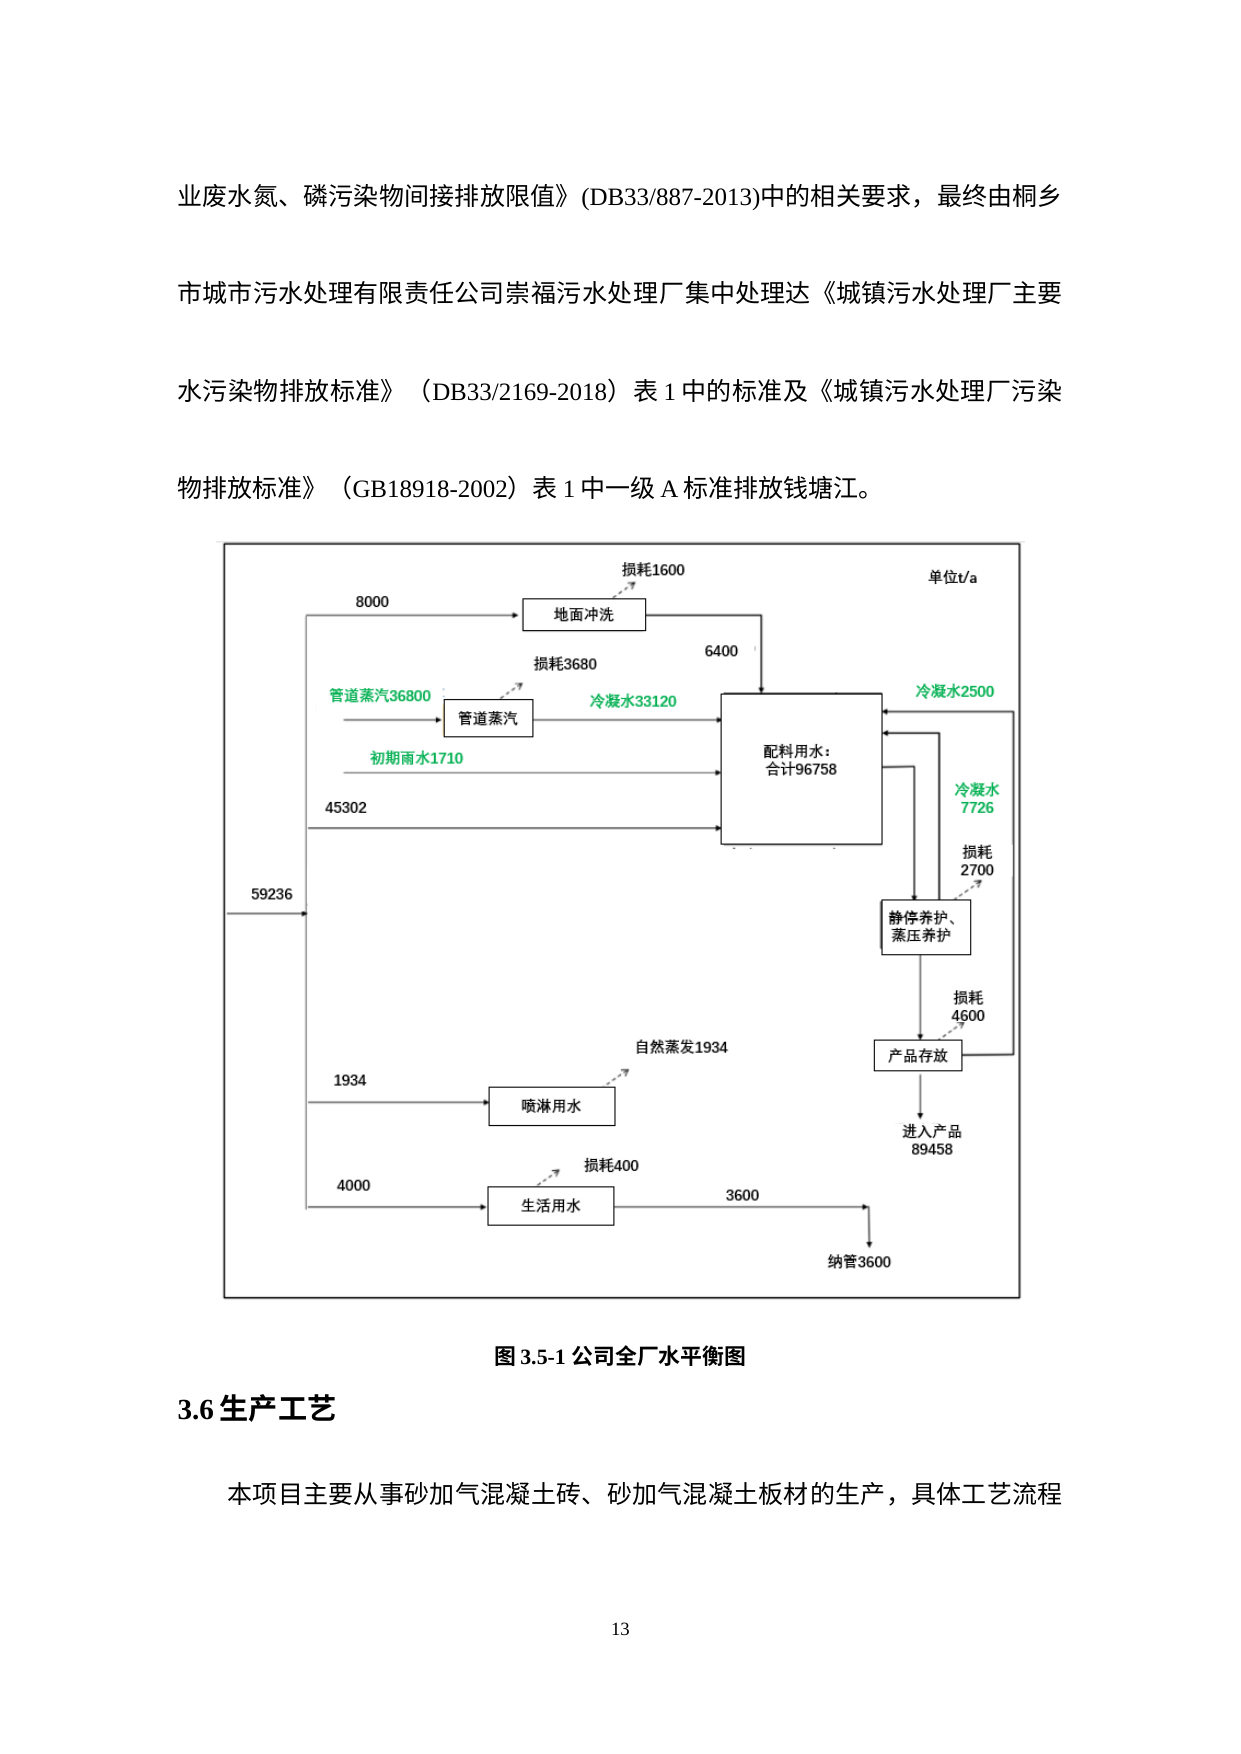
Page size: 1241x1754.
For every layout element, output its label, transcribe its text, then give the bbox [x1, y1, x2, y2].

text 图3.5-1 公司全厂水平衡图 [177, 1338, 1063, 1371]
subtitle 3.6生产工艺 [177, 1374, 1063, 1439]
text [177, 162, 1063, 519]
picture [215, 537, 1025, 1309]
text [177, 1460, 1063, 1525]
